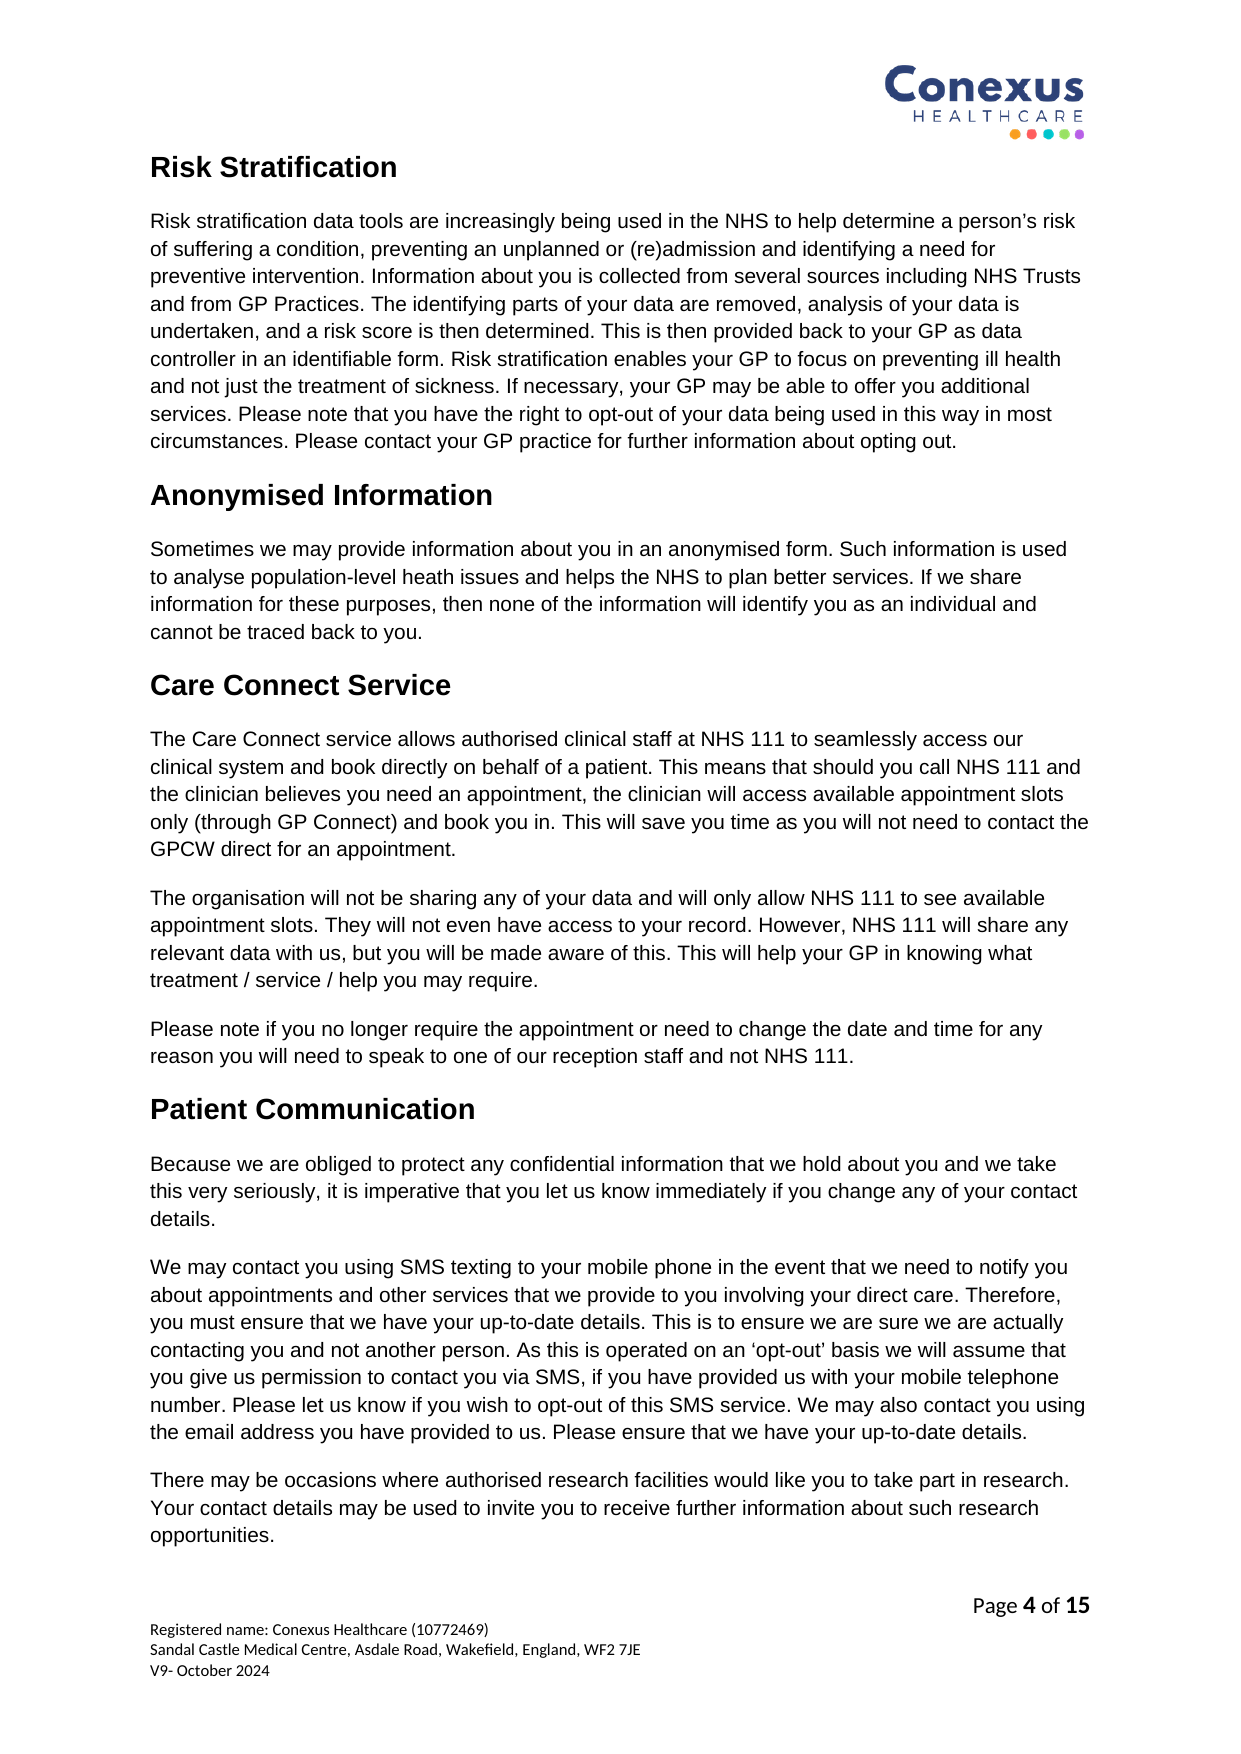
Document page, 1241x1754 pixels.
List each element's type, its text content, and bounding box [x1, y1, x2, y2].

text The organisation will not be sharing any of your data and will only allow NHS 111 to see available appointment slots. They will not even have access to your record. However, NHS 111 will share any relevant data with us, but you will be made aware of this. This will help your GP in knowing what treatment / service / help you may require. [150, 886, 1090, 992]
text Patient Communication [150, 1092, 1090, 1126]
picture [879, 58, 1091, 145]
text Care Connect Service [150, 668, 1090, 701]
text Risk stratification data tools are increasingly being used in the NHS to help determine a person’s risk of suffering a condition, preventing an unplanned or (re)admission and identifying a need for preventive intervention. Information about you is collected from several sources including NHS Trusts and from GP Practices. The identifying parts of your data are removed, analysis of your data is undertaken, and a risk score is then determined. This is then provided back to your GP as data controller in an identifiable form. Risk stratification enables your GP to focus on preventing ill health and not just the treatment of sickness. If necessary, your GP may be able to offer you additional services. Please note that you have the right to opt-out of your data being used in this way in most circumstances. Please contact your GP practice for further information about opting out. [150, 209, 1090, 453]
text Risk Stratification [150, 150, 1090, 183]
text Sometimes we may provide information about you in an anonymised form. Such information is used to analyse population-level heath issues and helps the NHS to plan better services. If we share information for these purposes, then none of the information will identify you as an individual and cannot be traced back to you. [150, 537, 1090, 643]
text We may contact you using SMS texting to your mobile phone in the event that we need to notify you about appointments and other services that we provide to you involving your direct care. Therefore, you must ensure that we have your up-to-date details. This is to ensure we are sure we are actually contacting you and not another person. As this is operated on an ‘opt-out’ basis we will assume that you give us permission to contact you via SMS, if you have provided us with your mobile telephone number. Please let us know if you wish to opt-out of this SMS service. We may also contact you using the email address you have provided to us. Please ensure that we have your up-to-date details. [150, 1255, 1090, 1444]
text Because we are obliged to protect any confidential information that we hold about you and we take this very seriously, it is imperative that you let us know immediately if you change any of your contact details. [150, 1152, 1090, 1231]
text Please note if you no longer require the appointment or need to change the date and time for any reason you will need to speak to one of our reception staff and not NHS 111. [150, 1016, 1090, 1068]
text The Care Connect service allows authorised clinical staff at NHS 111 to seamlessly access our clinical system and book directly on behalf of a patient. This means that should you call NHS 111 and the clinician believes you need an appointment, the clinician will access available appointment slots only (through GP Connect) and book you in. This will save you time as you will not need to contact the GPCW direct for an appointment. [150, 727, 1090, 861]
text There may be occasions where authorised research facilities would like you to take part in research. Your contact details may be used to invite you to receive further information about such research opportunities. [150, 1468, 1090, 1547]
text Anonymised Information [150, 478, 1090, 511]
